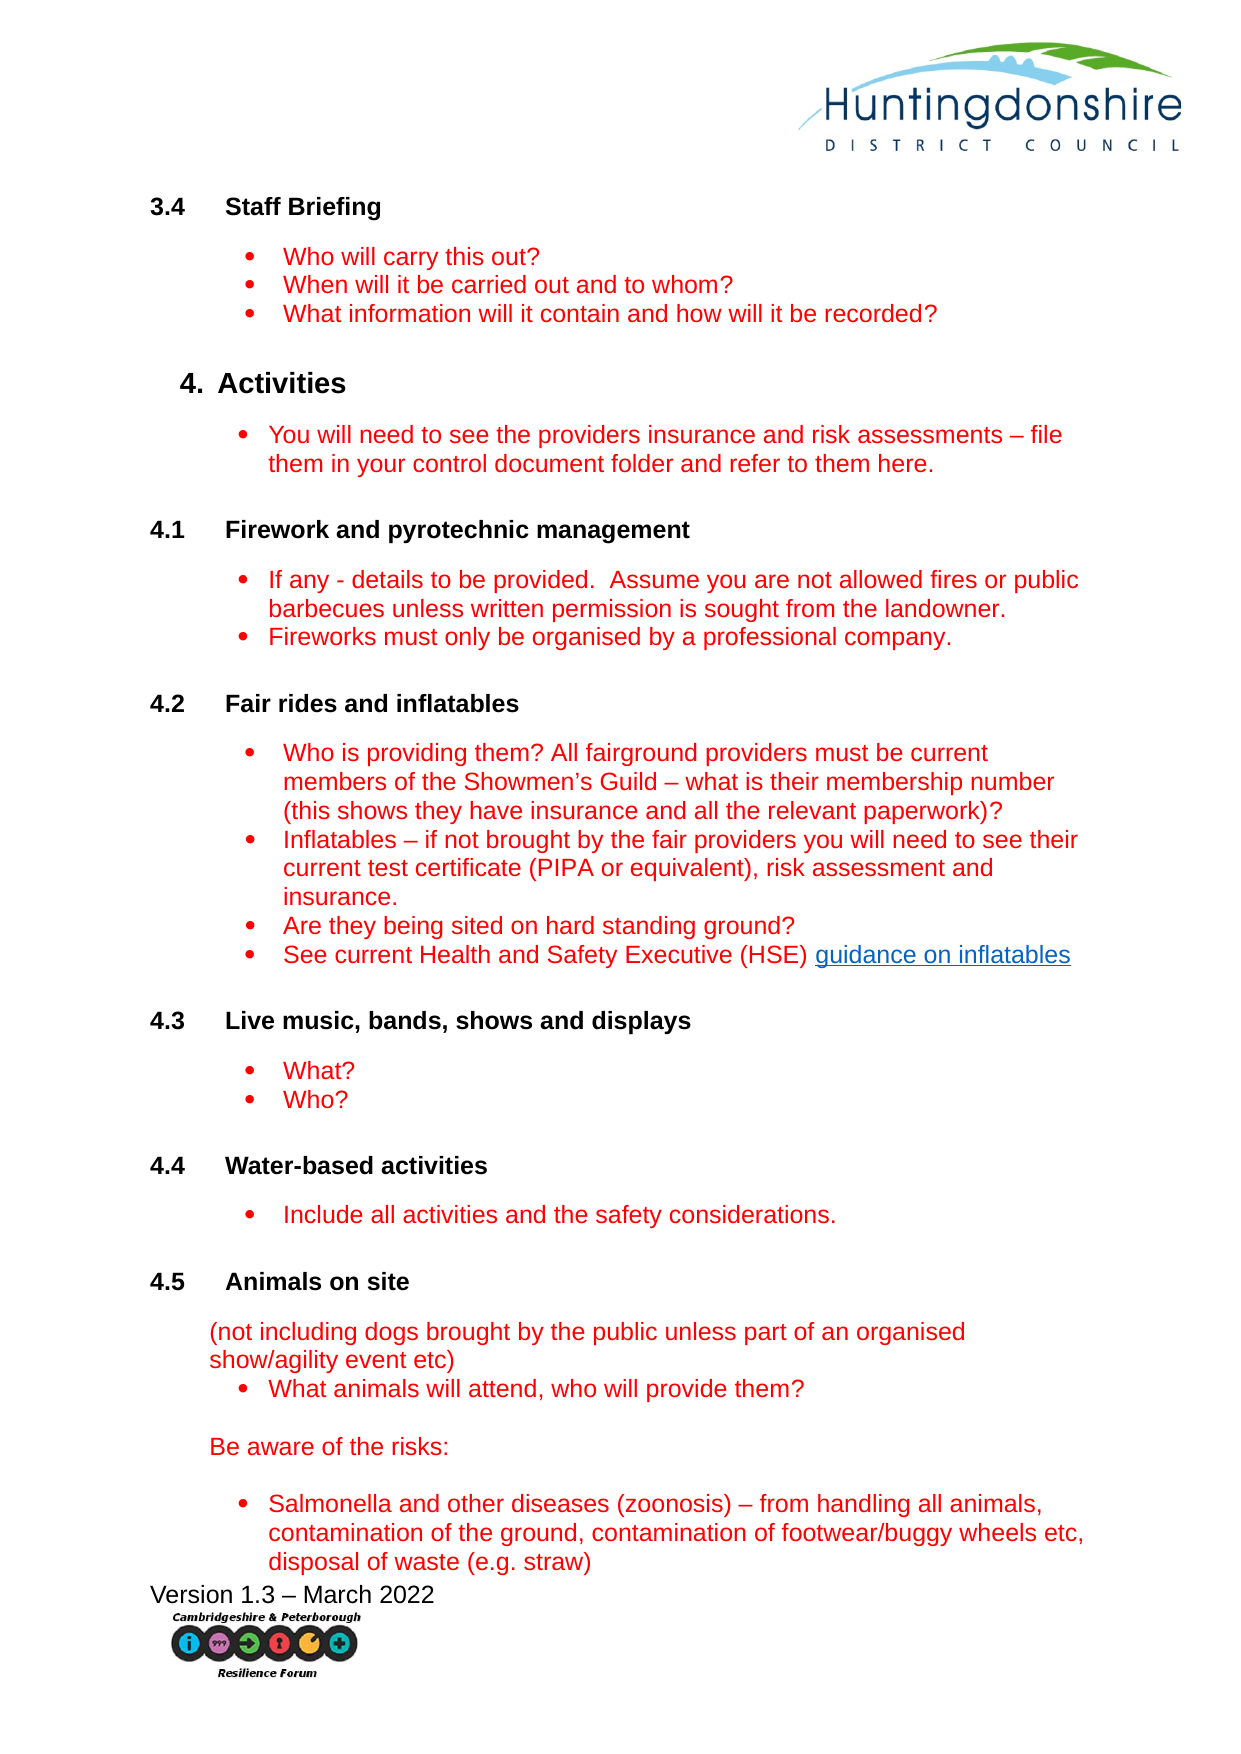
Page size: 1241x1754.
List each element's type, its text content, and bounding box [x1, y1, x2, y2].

subtitle 4.2 Fair rides and inflatables [150, 689, 1090, 717]
list Fireworks must only be organised by a professional company. [239, 622, 1090, 651]
subtitle Activities [179, 366, 1090, 399]
list See current Health and Safety Executive (HSE) guidance on inflatables [245, 940, 1090, 969]
subtitle 3.4 Staff Briefing [150, 192, 1090, 221]
subtitle 4.3 Live music, bands, shows and displays [150, 1006, 1090, 1035]
list Who? [245, 1084, 1090, 1113]
subtitle 4.5 Animals on site [150, 1267, 1090, 1296]
picture [796, 40, 1181, 151]
list What? [245, 1056, 1090, 1084]
list If any - details to be provided. Assume you are not allowed fires or public barbecues unless written permission is sought from the landowner. [239, 565, 1090, 622]
list Inflatables – if not brought by the fair providers you will need to see their current test certificate (PIPA or equivalent), risk assessment and insurance. [246, 824, 1090, 911]
list Who will carry this out? [245, 242, 1090, 270]
list Include all activities and the safety considerations. [245, 1201, 1090, 1229]
list Salmonella and other diseases (zoonosis) – from handling all animals, contamination of the ground, contamination of footwear/buggy wheels etc, disposal of waste (e.g. straw) [239, 1489, 1090, 1575]
text Be aware of the risks: [209, 1432, 1090, 1460]
subtitle (not including dogs brought by the public unless part of an organised show/agility event etc) [209, 1316, 1090, 1374]
list What information will it contain and how will it be recorded? [245, 299, 1090, 328]
list What animals will attend, who will provide them? [239, 1374, 1090, 1403]
list When will it be carried out and to whom? [245, 270, 1090, 299]
list Are they being sited on hard standing ground? [246, 911, 1090, 940]
subtitle 4.4 Water-based activities [150, 1151, 1090, 1180]
subtitle You will need to see the providers insurance and risk assessments – file them in your control document folder and refer to them here. [239, 420, 1090, 478]
list Who is providing them? All fairground providers must be current members of the Showmen’s Guild – what is their membership number (this shows they have insurance and all the relevant paperwork)? [245, 738, 1090, 824]
picture [150, 1608, 373, 1681]
subtitle 4.1 Firework and pyrotechnic management [150, 515, 1090, 544]
